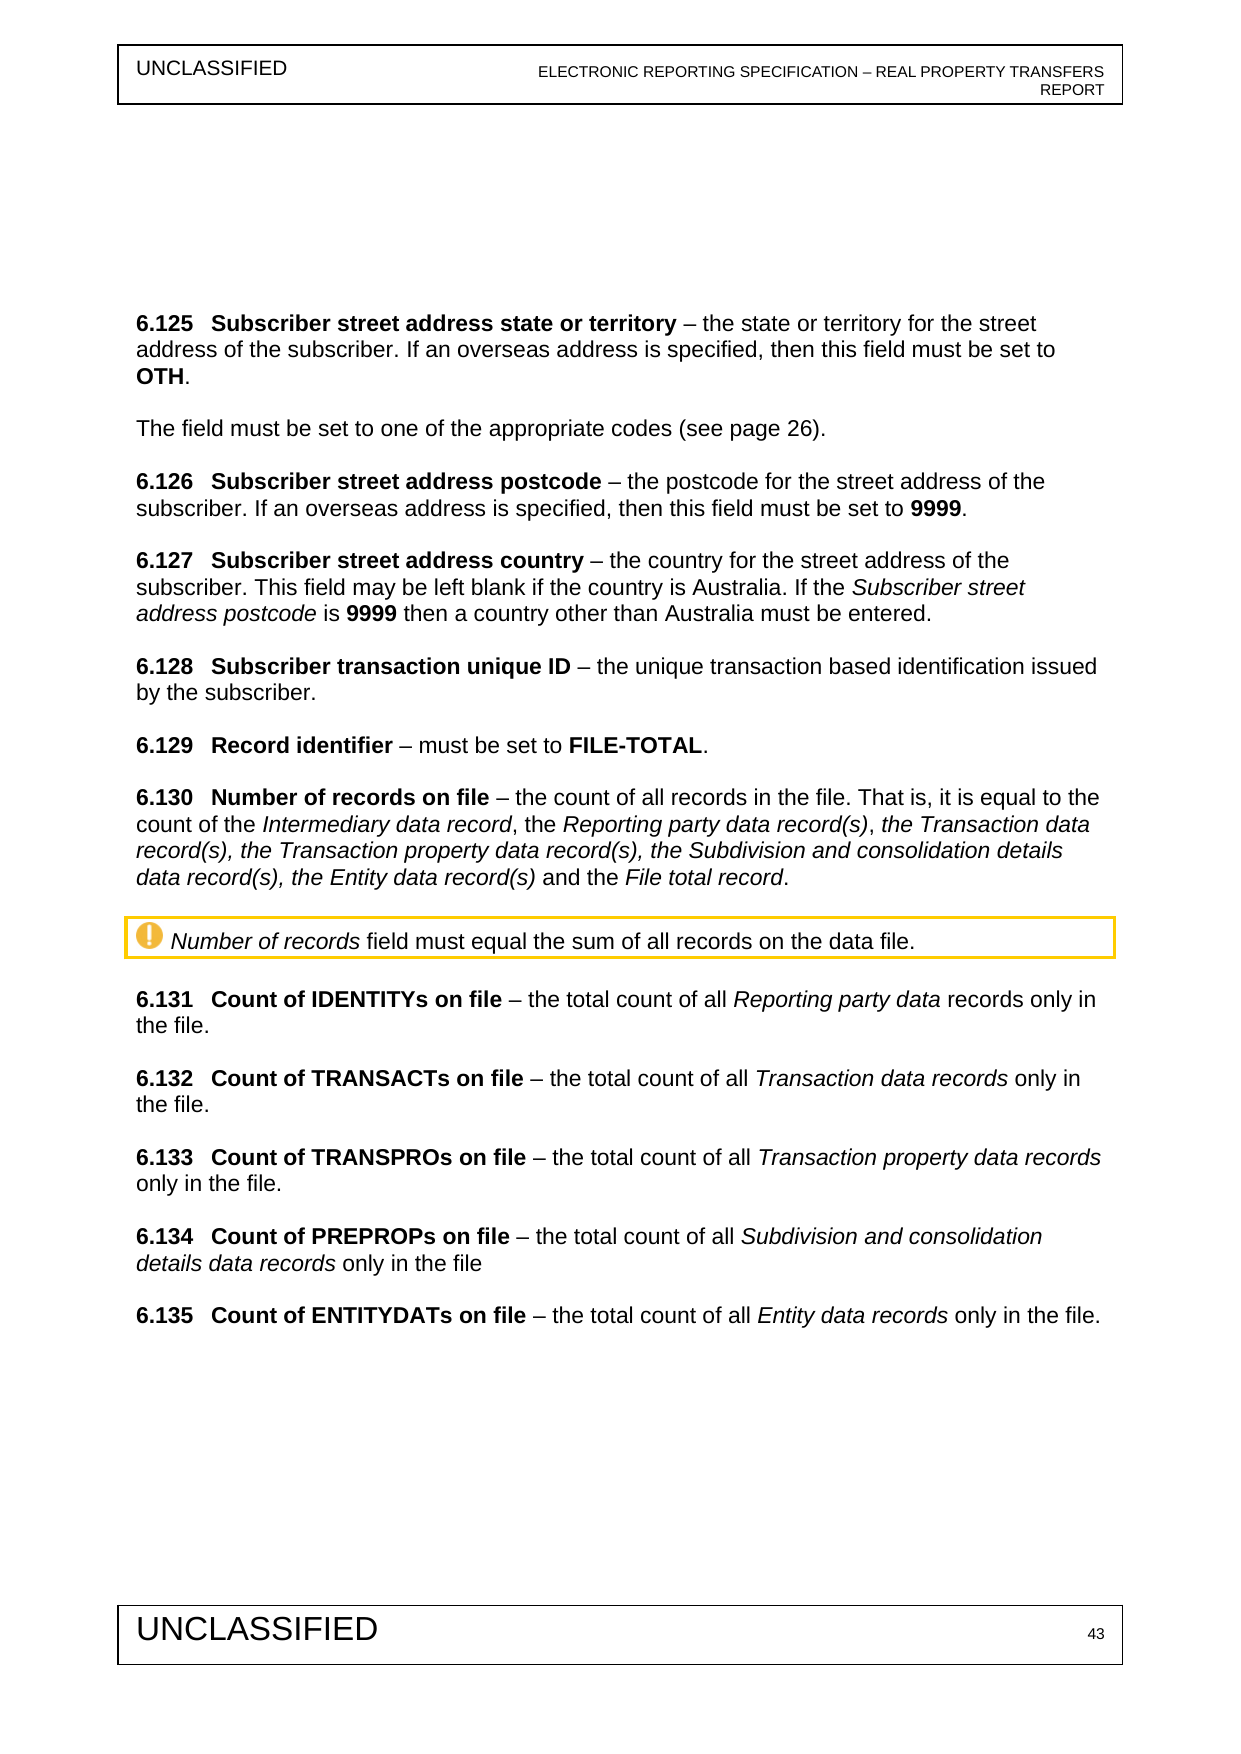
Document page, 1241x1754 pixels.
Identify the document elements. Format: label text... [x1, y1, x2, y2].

picture [135, 921, 164, 950]
text 6.134 Count of PREPROPs on file – the total count of all Subdivision and consolidation details data records only in the file [136, 1223, 1104, 1276]
text 6.130 Number of records on file – the count of all records in the file. That is, it is equal to the count of the Intermediary data record, the Reporting party data record(s), the Transaction data record(s), the Transaction property data record(s), the Subdivision and consolidation details data record(s), the Entity data record(s) and the File total record. [136, 784, 1104, 890]
text 6.129 Record identifier – must be set to FILE-TOTAL. [136, 732, 1104, 758]
text 6.127 Subscriber street address country – the country for the street address of the subscriber. This field may be left blank if the country is Australia. If the Subscriber street address postcode is 9999 then a country other than Australia must be entered. [136, 547, 1104, 626]
text Number of records field must equal the sum of all records on the data file. [128, 919, 1113, 956]
text 6.132 Count of TRANSACTs on file – the total count of all Transaction data records only in the file. [136, 1065, 1104, 1118]
text 6.131 Count of IDENTITYs on file – the total count of all Reporting party data records only in the file. [136, 986, 1104, 1039]
text 6.128 Subscriber transaction unique ID – the unique transaction based identification issued by the subscriber. [136, 653, 1104, 705]
text The field must be set to one of the appropriate codes (see page 26). [136, 415, 1104, 442]
text 6.126 Subscriber street address postcode – the postcode for the street address of the subscriber. If an overseas address is specified, then this field must be set to 9999. [136, 468, 1104, 521]
text 6.135 Count of ENTITYDATs on file – the total count of all Entity data records only in the file. [136, 1302, 1104, 1328]
text 6.125 Subscriber street address state or territory – the state or territory for the street address of the subscriber. If an overseas address is specified, then this field must be set to OTH. [136, 310, 1104, 389]
text 6.133 Count of TRANSPROs on file – the total count of all Transaction property data records only in the file. [136, 1144, 1104, 1197]
